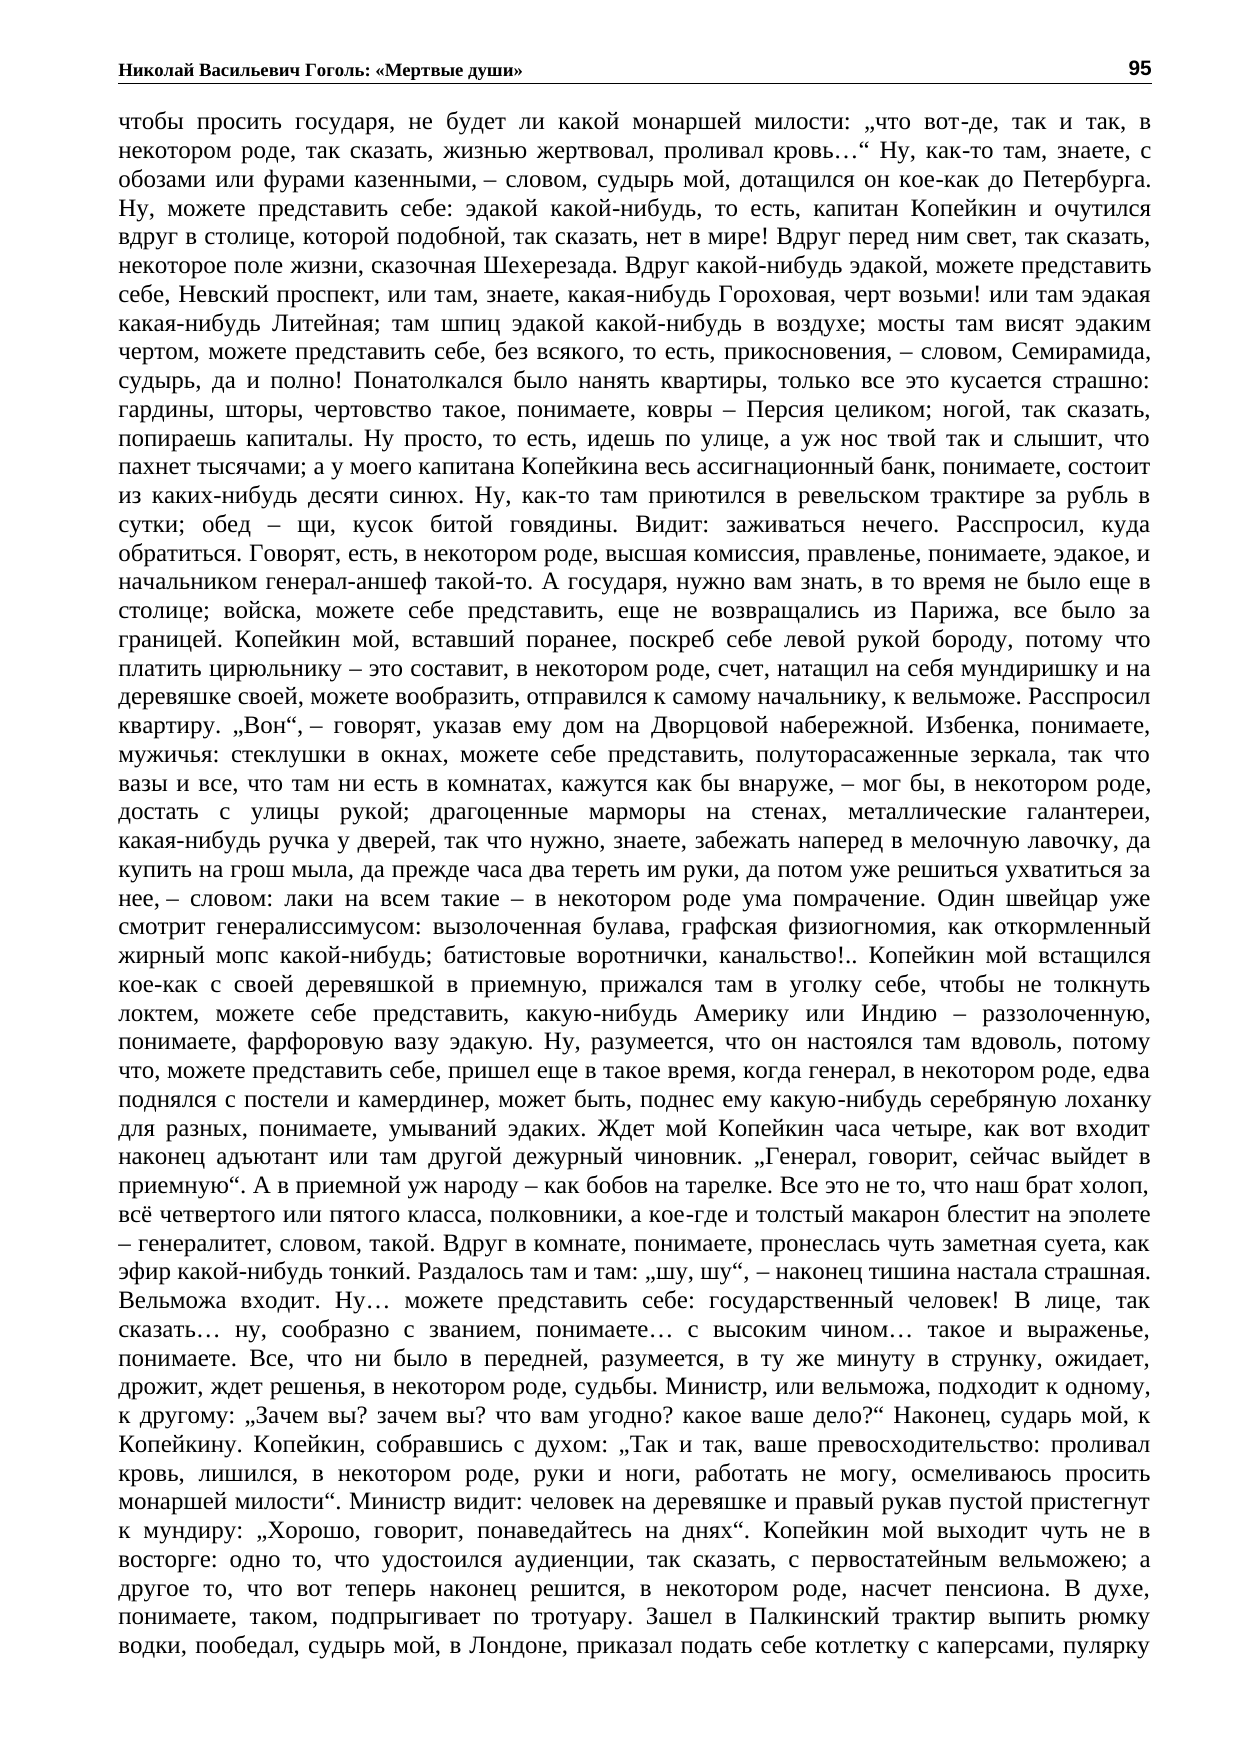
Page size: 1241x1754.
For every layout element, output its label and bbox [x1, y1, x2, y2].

text [118, 106, 1152, 1659]
